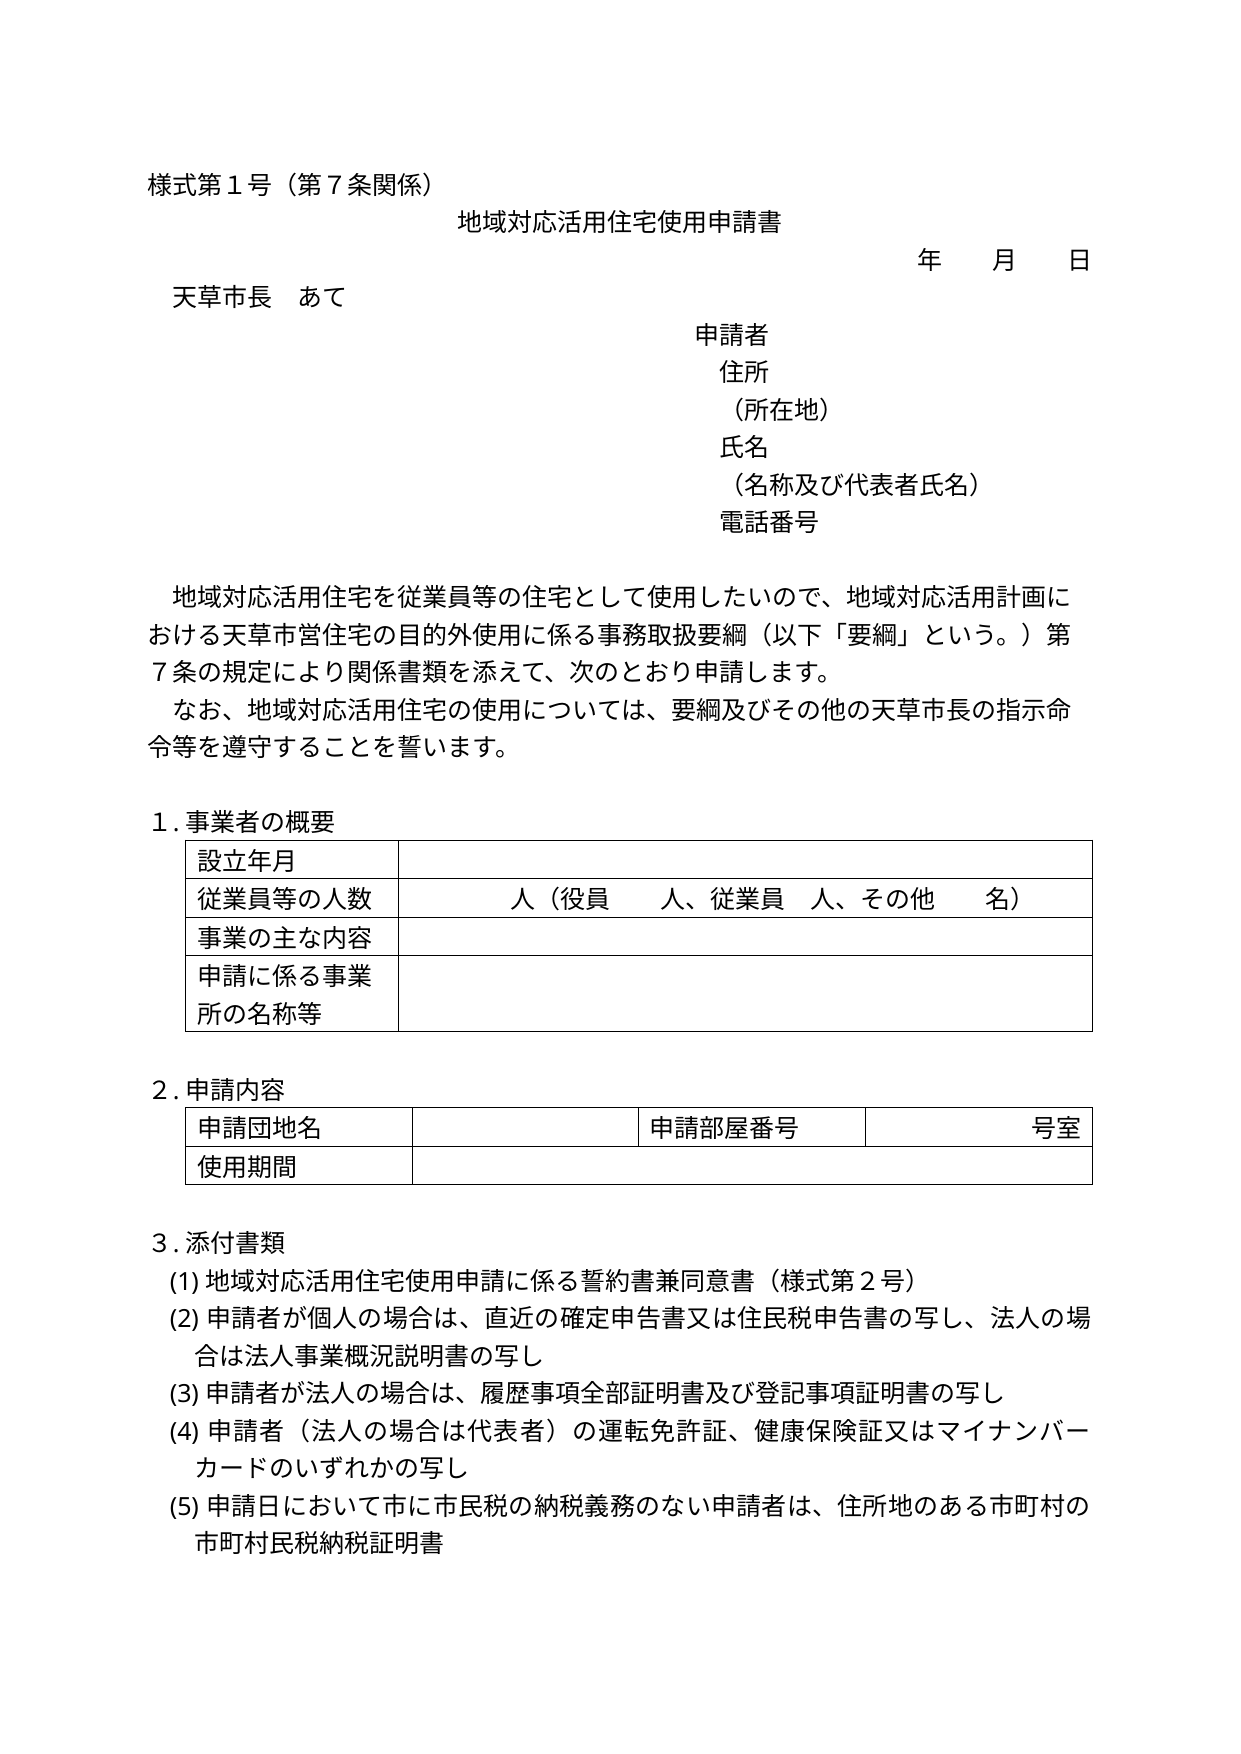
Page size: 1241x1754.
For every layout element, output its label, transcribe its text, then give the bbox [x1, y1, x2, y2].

text (4) 申請者（法人の場合は代表者）の運転免許証、健康保険証又はマイナンバーカードのいずれかの写し [169, 1410, 1092, 1485]
text 天草市長 あて [148, 277, 1092, 314]
table_cell 申請に係る事業所の名称等 [186, 956, 398, 1031]
table_header 設立年月 [186, 841, 398, 878]
table_header 申請団地名 [186, 1108, 412, 1146]
text 申請者 [694, 314, 1092, 352]
table_cell [399, 918, 1092, 955]
text (3) 申請者が法人の場合は、履歴事項全部証明書及び登記事項証明書の写し [169, 1373, 1092, 1410]
table_cell 使用期間 [186, 1147, 412, 1184]
table_header 申請部屋番号 [639, 1108, 865, 1146]
table_cell [399, 956, 1092, 1031]
text 住所 [694, 352, 1092, 389]
table_cell 人（役員 人、従業員 人、その他 名） [399, 879, 1092, 917]
table_header 号室 [866, 1108, 1092, 1146]
list 添付書類 [148, 1223, 1092, 1260]
table_cell [413, 1147, 1092, 1184]
table_header [413, 1108, 638, 1146]
text (1) 地域対応活用住宅使用申請に係る誓約書兼同意書（様式第２号） [169, 1260, 1092, 1298]
text (5) 申請日において市に市民税の納税義務のない申請者は、住所地のある市町村の市町村民税納税証明書 [169, 1485, 1092, 1560]
text （所在地） [694, 389, 1092, 427]
table_cell 事業の主な内容 [186, 918, 398, 955]
text 様式第１号（第７条関係） [148, 164, 1092, 202]
text （名称及び代表者氏名） [694, 464, 1092, 502]
table_cell 従業員等の人数 [186, 879, 398, 917]
text 地域対応活用住宅使用申請書 [148, 202, 1092, 239]
list 事業者の概要 [148, 802, 1092, 839]
text 地域対応活用住宅を従業員等の住宅として使用したいので、地域対応活用計画における天草市営住宅の目的外使用に係る事務取扱要綱（以下「要綱」という。）第７条の規定により関係書類を添えて、次のとおり申請します。 [148, 577, 1092, 689]
text 氏名 [694, 427, 1092, 464]
text 電話番号 [694, 502, 1092, 539]
list (2) 申請者が個人の場合は、直近の確定申告書又は住民税申告書の写し、法人の場合は法人事業概況説明書の写し [169, 1298, 1092, 1373]
table_header [399, 841, 1092, 878]
text 年 月 日 [148, 239, 1092, 277]
list 申請内容 [148, 1070, 1092, 1107]
text なお、地域対応活用住宅の使用については、要綱及びその他の天草市長の指示命令等を遵守することを誓います。 [148, 689, 1092, 764]
